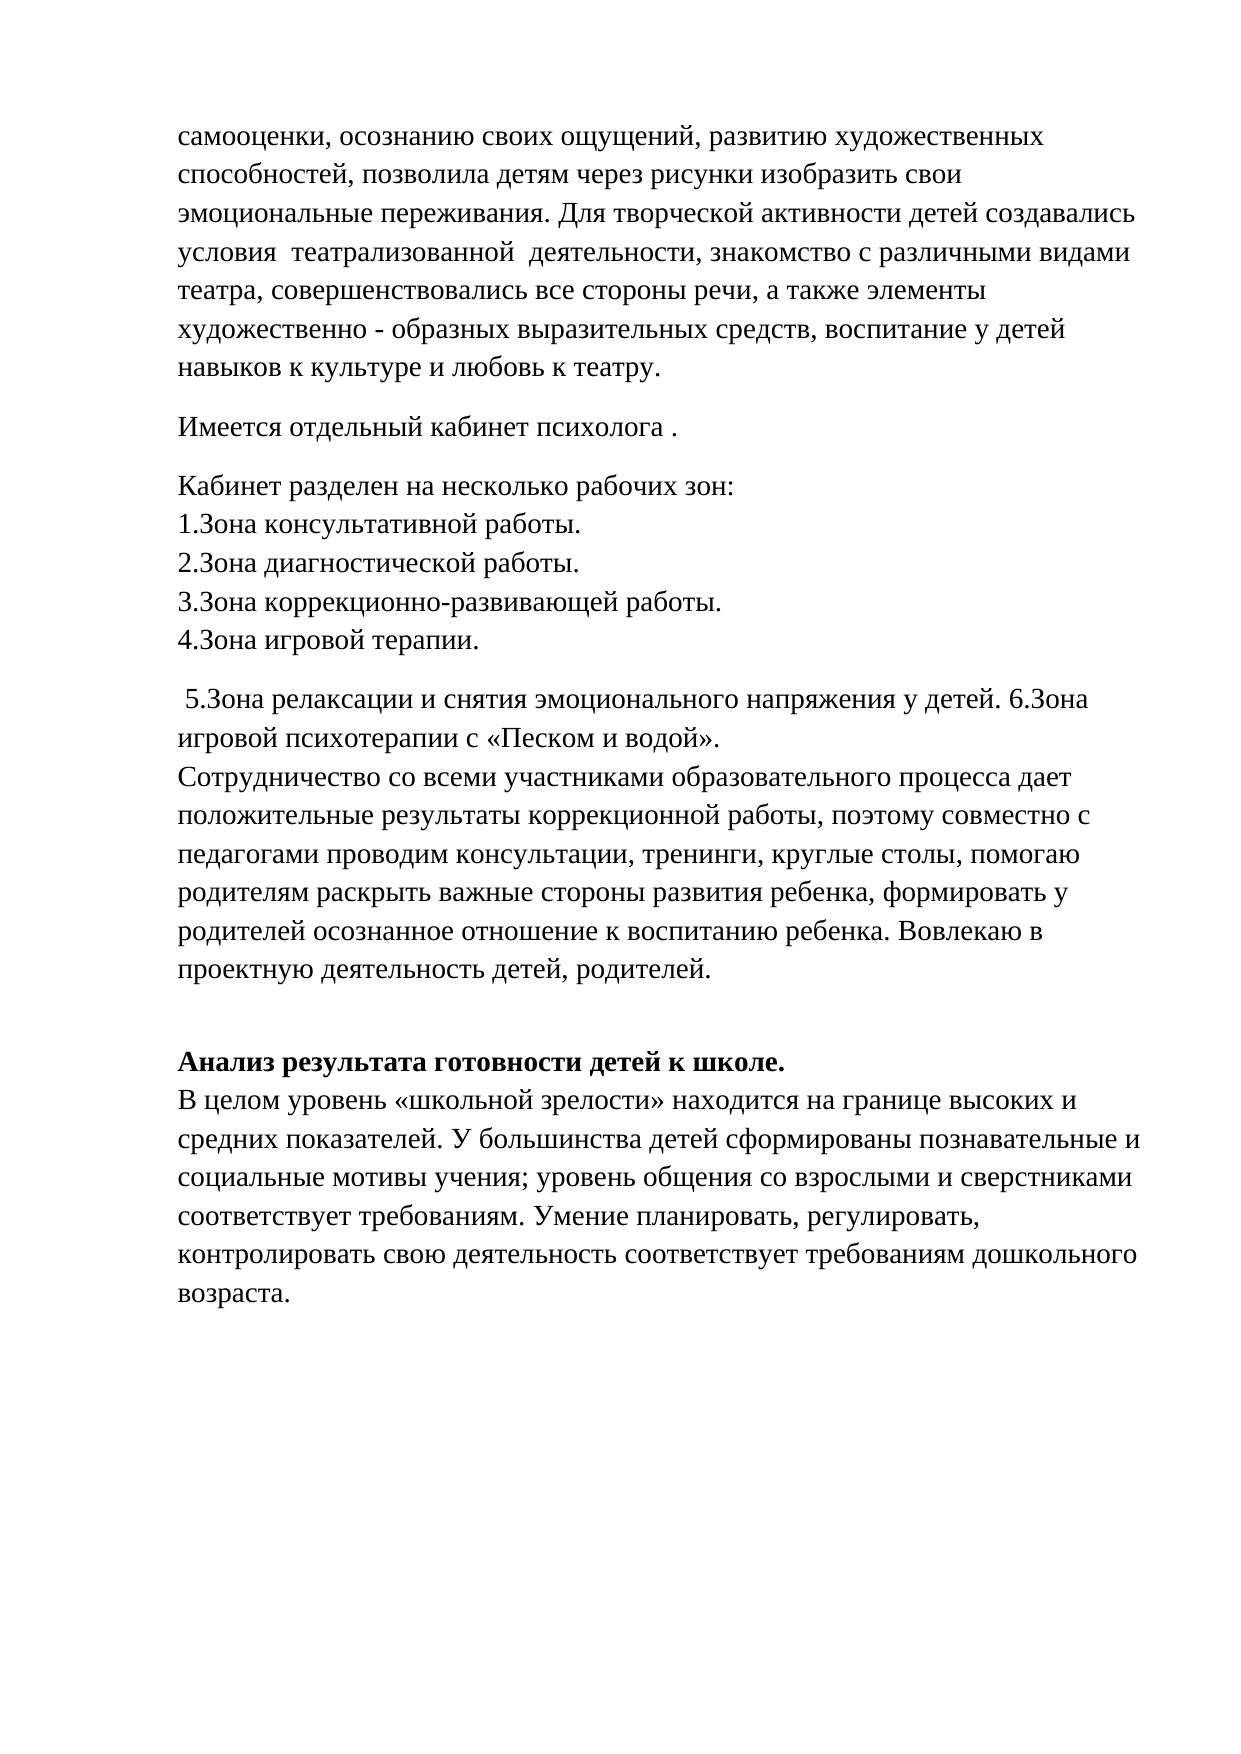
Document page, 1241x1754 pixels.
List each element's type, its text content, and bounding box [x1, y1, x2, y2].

text 5.Зона релаксации и снятия эмоционального напряжения у детей. 6.Зона игровой психотерапии с «Песком и водой». Сотрудничество со всеми участниками образовательного процесса дает положительные результаты коррекционной работы, поэтому совместно с педагогами проводим консультации, тренинги, круглые столы, помогаю родителям раскрыть важные стороны развития ребенка, формировать у родителей осознанное отношение к воспитанию ребенка. Вовлекаю в проектную деятельность детей, родителей. [177, 682, 1152, 985]
text Кабинет разделен на несколько рабочих зон: 1.Зона консультативной работы. 2.Зона диагностической работы. 3.Зона коррекционно-развивающей работы. 4.Зона игровой терапии. [177, 468, 1152, 656]
text Имеется отдельный кабинет психолога . [177, 409, 1152, 442]
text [177, 118, 1152, 383]
text Анализ результата готовности детей к школе. В целом уровень «школьной зрелости» находится на границе высоких и средних показателей. У большинства детей сформированы познавательные и социальные мотивы учения; уровень общения со взрослыми и сверстниками соответствует требованиям. Умение планировать, регулировать, контролировать свою деятельность соответствует требованиям дошкольного возраста. [177, 1011, 1152, 1309]
